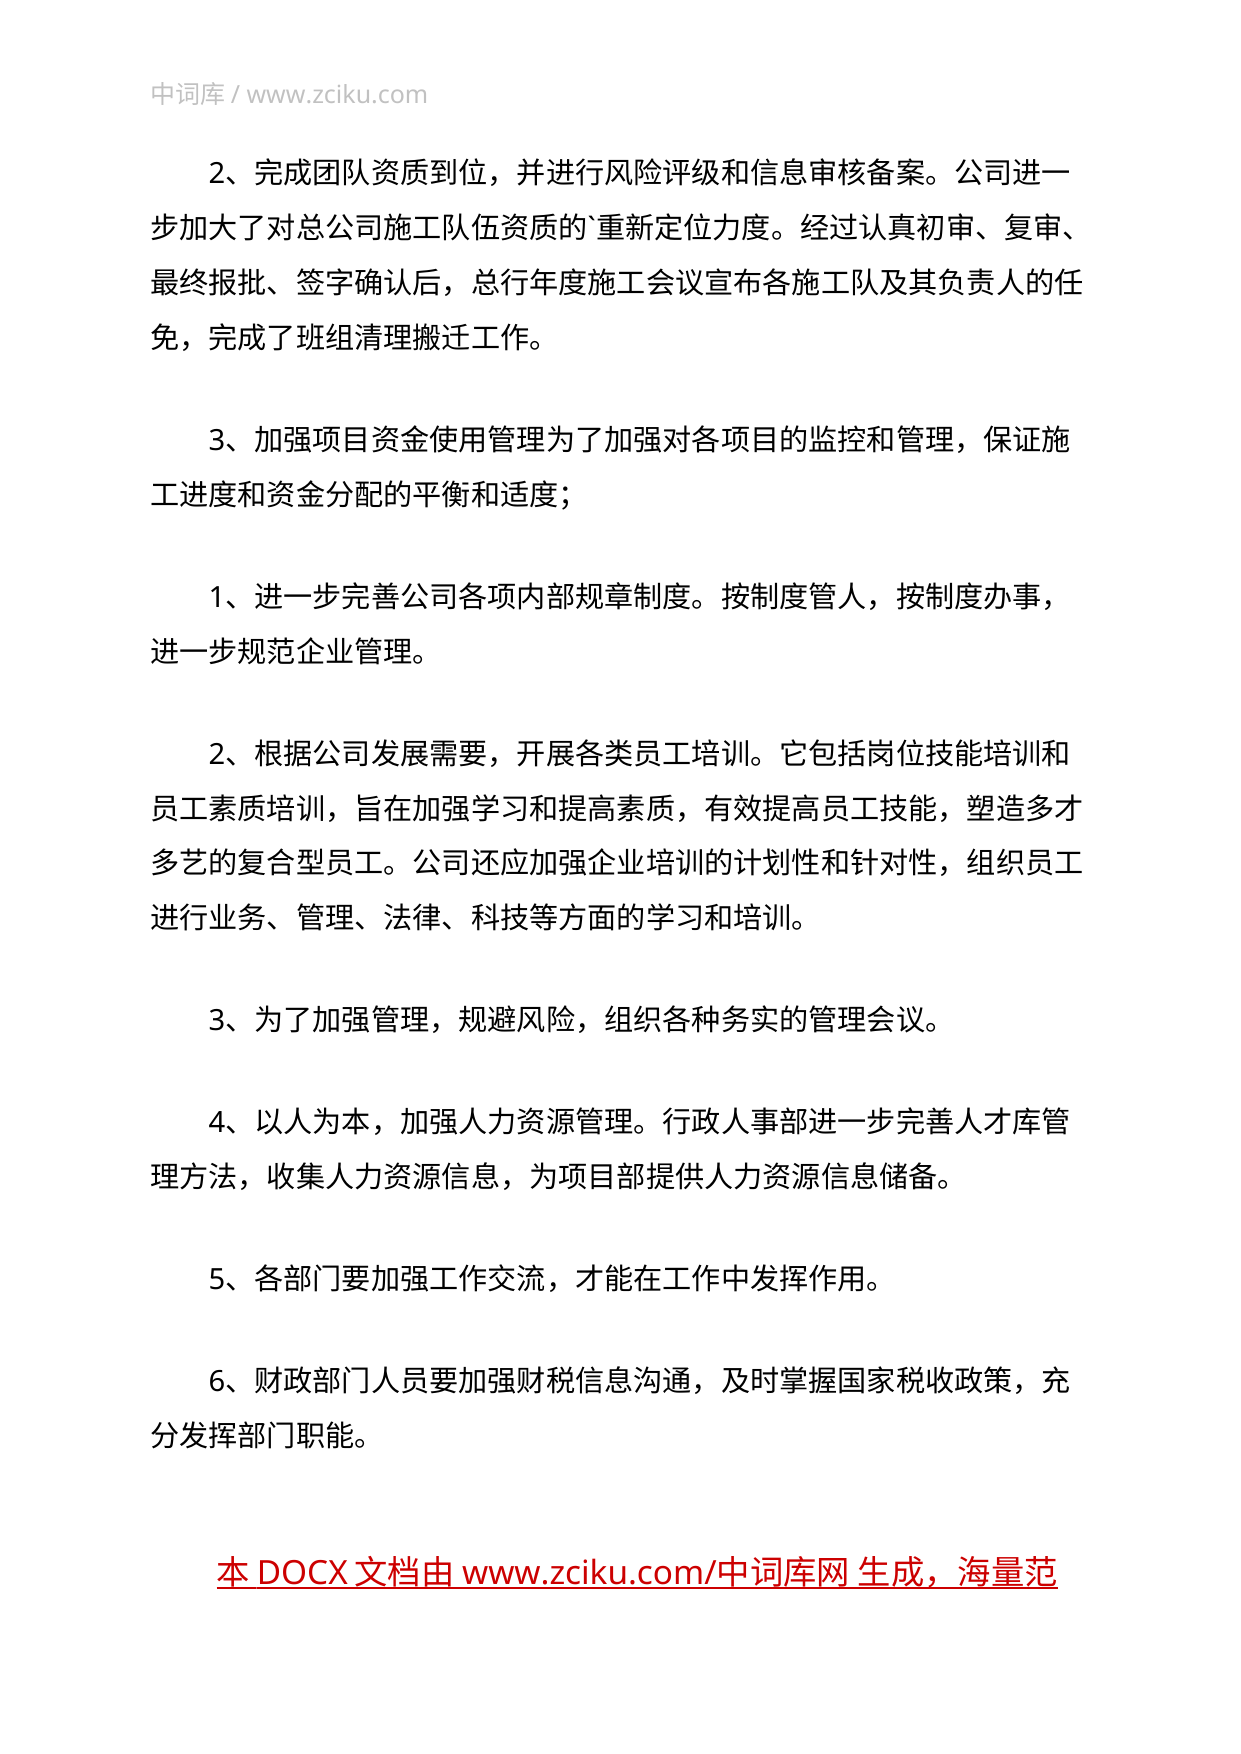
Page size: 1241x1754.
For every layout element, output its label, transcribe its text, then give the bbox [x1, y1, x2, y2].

text 2、根据公司发展需要，开展各类员工培训。它包括岗位技能培训和员工素质培训，旨在加强学习和提高素质，有效提高员工技能，塑造多才多艺的复合型员工。公司还应加强企业培训的计划性和针对性，组织员工进行业务、管理、法律、科技等方面的学习和培训。 [150, 730, 1090, 937]
text 2、完成团队资质到位，并进行风险评级和信息审核备案。公司进一步加大了对总公司施工队伍资质的`重新定位力度。经过认真初审、复审、最终报批、签字确认后，总行年度施工会议宣布各施工队及其负责人的任免，完成了班组清理搬迁工作。 [150, 150, 1090, 357]
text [150, 1546, 1090, 1594]
text 5、各部门要加强工作交流，才能在工作中发挥作用。 [150, 1256, 1090, 1298]
text 6、财政部门人员要加强财税信息沟通，及时掌握国家税收政策，充分发挥部门职能。 [150, 1357, 1090, 1455]
text 1、进一步完善公司各项内部规章制度。按制度管人，按制度办事，进一步规范企业管理。 [150, 573, 1090, 671]
text 3、为了加强管理，规避风险，组织各种务实的管理会议。 [150, 997, 1090, 1039]
text 3、加强项目资金使用管理为了加强对各项目的监控和管理，保证施工进度和资金分配的平衡和适度； [150, 417, 1090, 514]
text 4、以人为本，加强人力资源管理。行政人事部进一步完善人才库管理方法，收集人力资源信息，为项目部提供人力资源信息储备。 [150, 1099, 1090, 1196]
